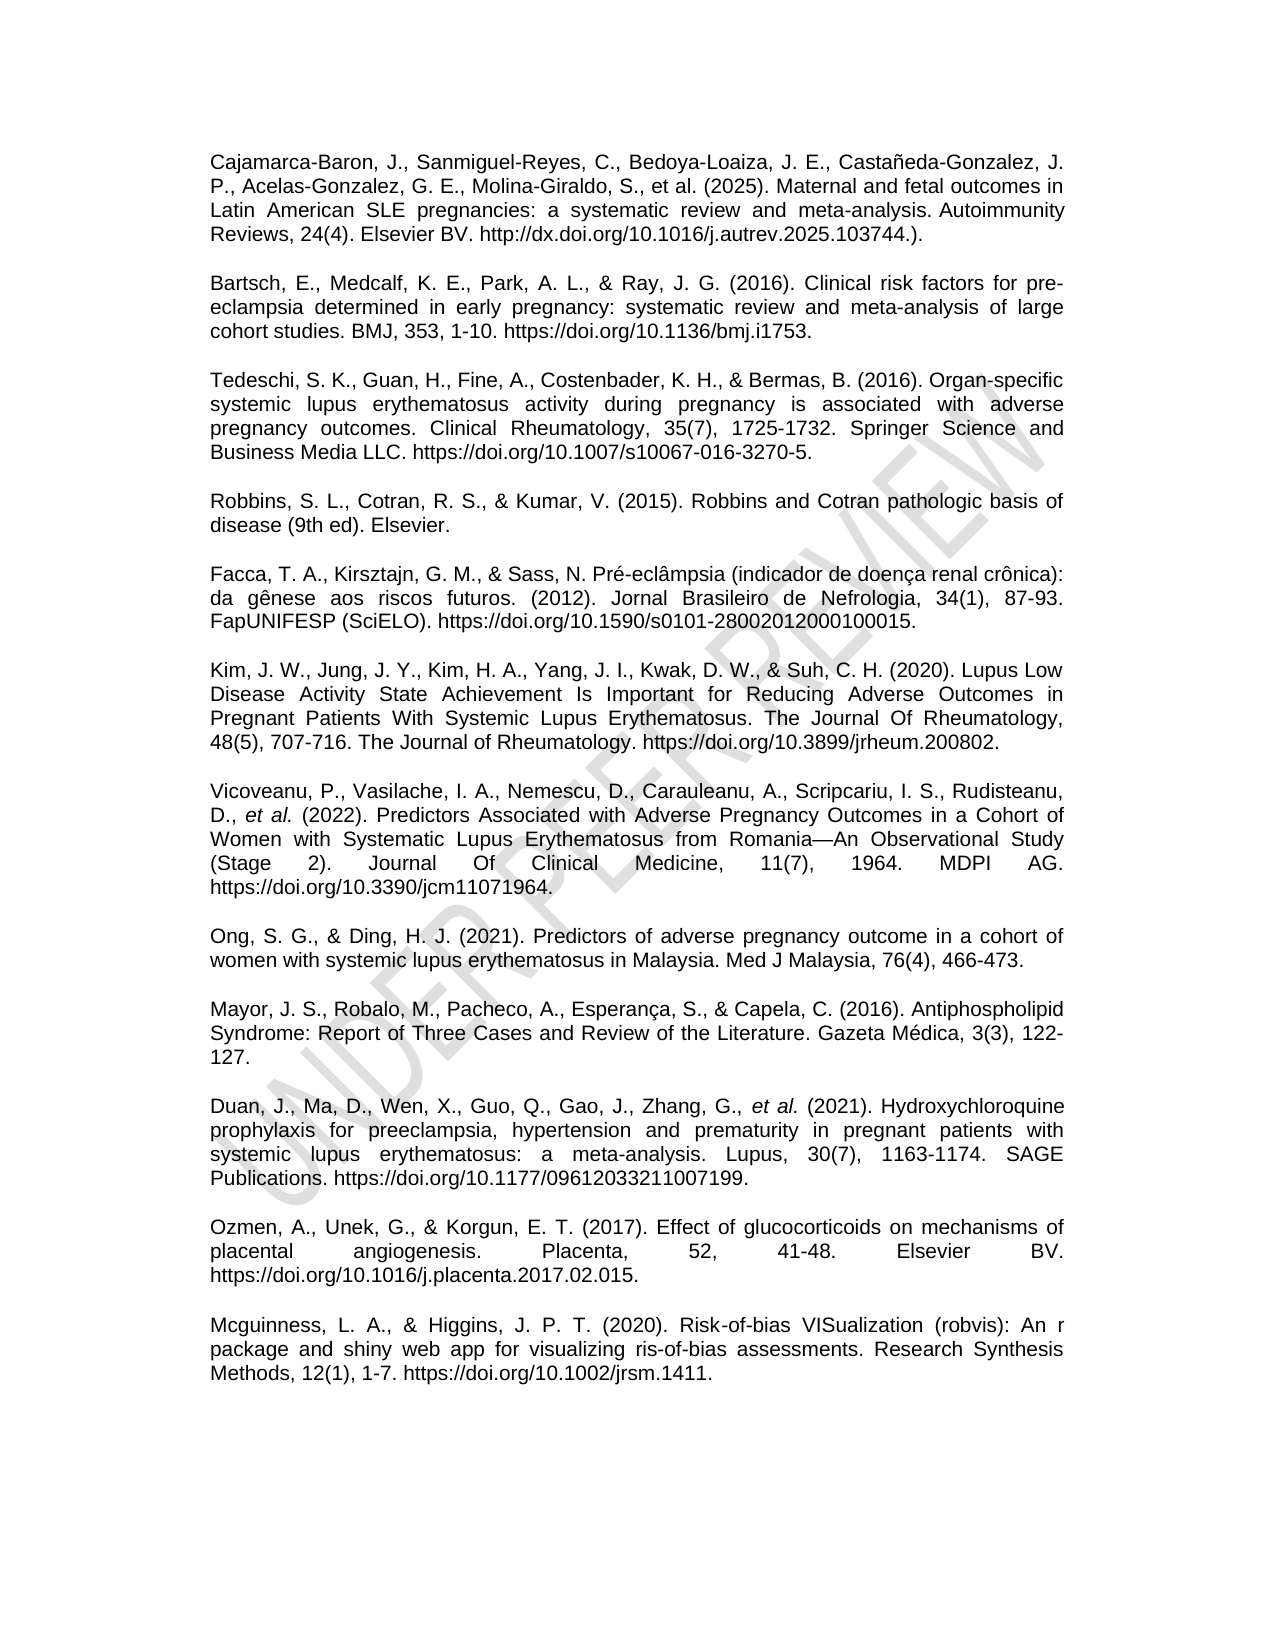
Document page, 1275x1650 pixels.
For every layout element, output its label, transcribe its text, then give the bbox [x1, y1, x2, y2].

text Tedeschi, S. K., Guan, H., Fine, A., Costenbader, K. H., & Bermas, B. (2016). Organ-specific systemic lupus erythematosus activity during pregnancy is associated with adverse pregnancy outcomes. Clinical Rheumatology, 35(7), 1725-1732. Springer Science and Business Media LLC. https://doi.org/10.1007/s10067-016-3270-5. [210, 368, 1065, 463]
text Robbins, S. L., Cotran, R. S., & Kumar, V. (2015). Robbins and Cotran pathologic basis of disease (9th ed). Elsevier. [210, 488, 1065, 536]
text Vicoveanu, P., Vasilache, I. A., Nemescu, D., Carauleanu, A., Scripcariu, I. S., Rudisteanu, D., et al. (2022). Predictors Associated with Adverse Pregnancy Outcomes in a Cohort of Women with Systematic Lupus Erythematosus from Romania—An Observational Study (Stage 2). Journal Of Clinical Medicine, 11(7), 1964. MDPI AG. https://doi.org/10.3390/jcm11071964. [210, 779, 1065, 899]
text Facca, T. A., Kirsztajn, G. M., & Sass, N. Pré-eclâmpsia (indicador de doença renal crônica): da gênese aos riscos futuros. (2012). Jornal Brasileiro de Nefrologia, 34(1), 87-93. FapUNIFESP (SciELO). https://doi.org/10.1590/s0101-28002012000100015. [210, 561, 1065, 633]
text Mcguinness, L. A., & Higgins, J. P. T. (2020). Risk‐of‐bias VISualization (robvis): An r package and shiny web app for visualizing ris-of-bias assessments. Research Synthesis Methods, 12(1), 1-7. https://doi.org/10.1002/jrsm.1411. [210, 1311, 1065, 1384]
text Kim, J. W., Jung, J. Y., Kim, H. A., Yang, J. I., Kwak, D. W., & Suh, C. H. (2020). Lupus Low Disease Activity State Achievement Is Important for Reducing Adverse Outcomes in Pregnant Patients With Systemic Lupus Erythematosus. The Journal Of Rheumatology, 48(5), 707-716. The Journal of Rheumatology. https://doi.org/10.3899/jrheum.200802. [210, 658, 1065, 754]
text Duan, J., Ma, D., Wen, X., Guo, Q., Gao, J., Zhang, G., et al. (2021). Hydroxychloroquine prophylaxis for preeclampsia, hypertension and prematurity in pregnant patients with systemic lupus erythematosus: a meta-analysis. Lupus, 30(7), 1163-1174. SAGE Publications. https://doi.org/10.1177/09612033211007199. [210, 1094, 1065, 1189]
text Bartsch, E., Medcalf, K. E., Park, A. L., & Ray, J. G. (2016). Clinical risk factors for pre-eclampsia determined in early pregnancy: systematic review and meta-analysis of large cohort studies. BMJ, 353, 1-10. https://doi.org/10.1136/bmj.i1753. [210, 271, 1065, 343]
text Mayor, J. S., Robalo, M., Pacheco, A., Esperança, S., & Capela, C. (2016). Antiphospholipid Syndrome: Report of Three Cases and Review of the Literature. Gazeta Médica, 3(3), 122-127. [210, 997, 1065, 1069]
text Ong, S. G., & Ding, H. J. (2021). Predictors of adverse pregnancy outcome in a cohort of women with systemic lupus erythematosus in Malaysia. Med J Malaysia, 76(4), 466-473. [210, 924, 1065, 972]
text Cajamarca-Baron, J., Sanmiguel-Reyes, C., Bedoya-Loaiza, J. E., Castañeda-Gonzalez, J. P., Acelas-Gonzalez, G. E., Molina-Giraldo, S., et al. (2025). Maternal and fetal outcomes in Latin American SLE pregnancies: a systematic review and meta-analysis. Autoimmunity Reviews, 24(4). Elsevier BV. http://dx.doi.org/10.1016/j.autrev.2025.103744.). [210, 150, 1065, 246]
text Ozmen, A., Unek, G., & Korgun, E. T. (2017). Effect of glucocorticoids on mechanisms of placental angiogenesis. Placenta, 52, 41-48. Elsevier BV. https://doi.org/10.1016/j.placenta.2017.02.015. [210, 1214, 1065, 1286]
